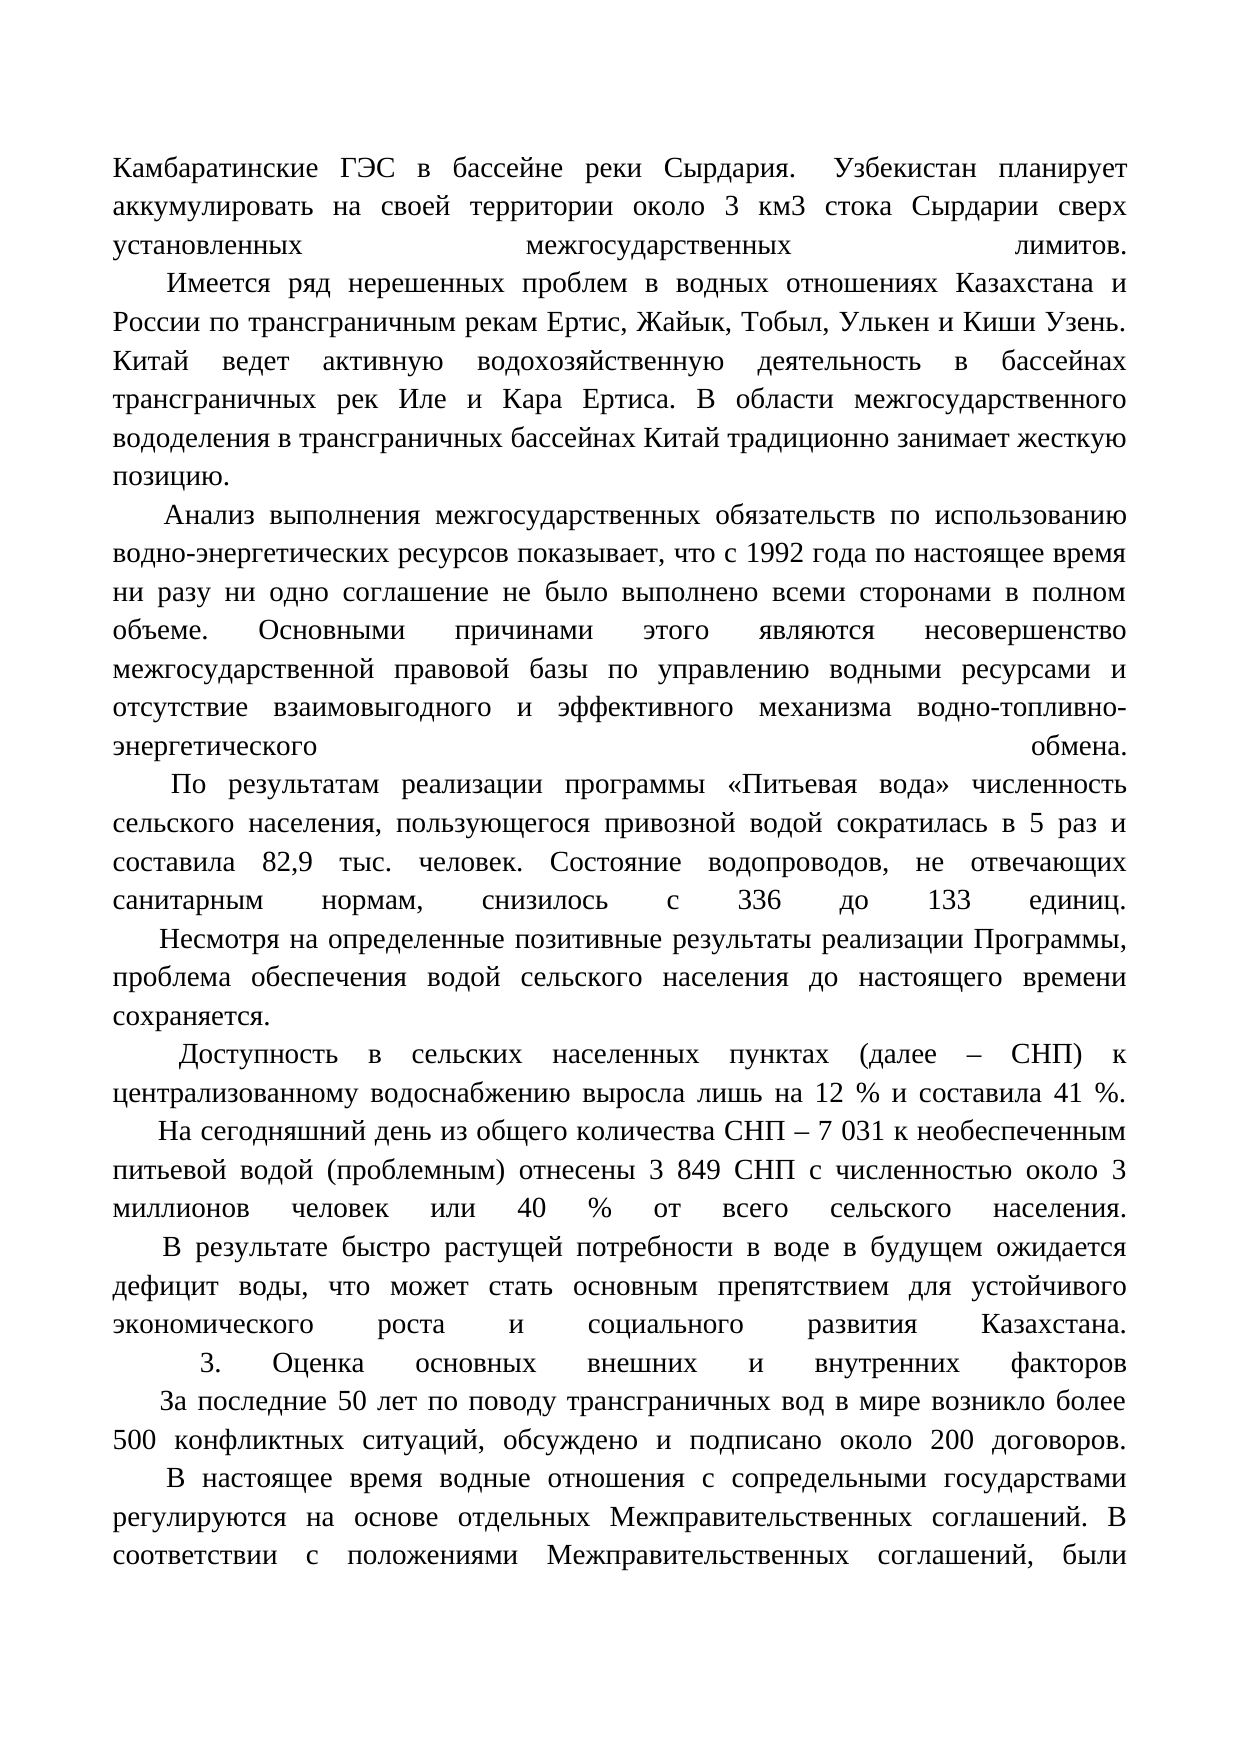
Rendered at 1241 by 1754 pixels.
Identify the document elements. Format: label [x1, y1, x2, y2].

text [112, 150, 1128, 1571]
